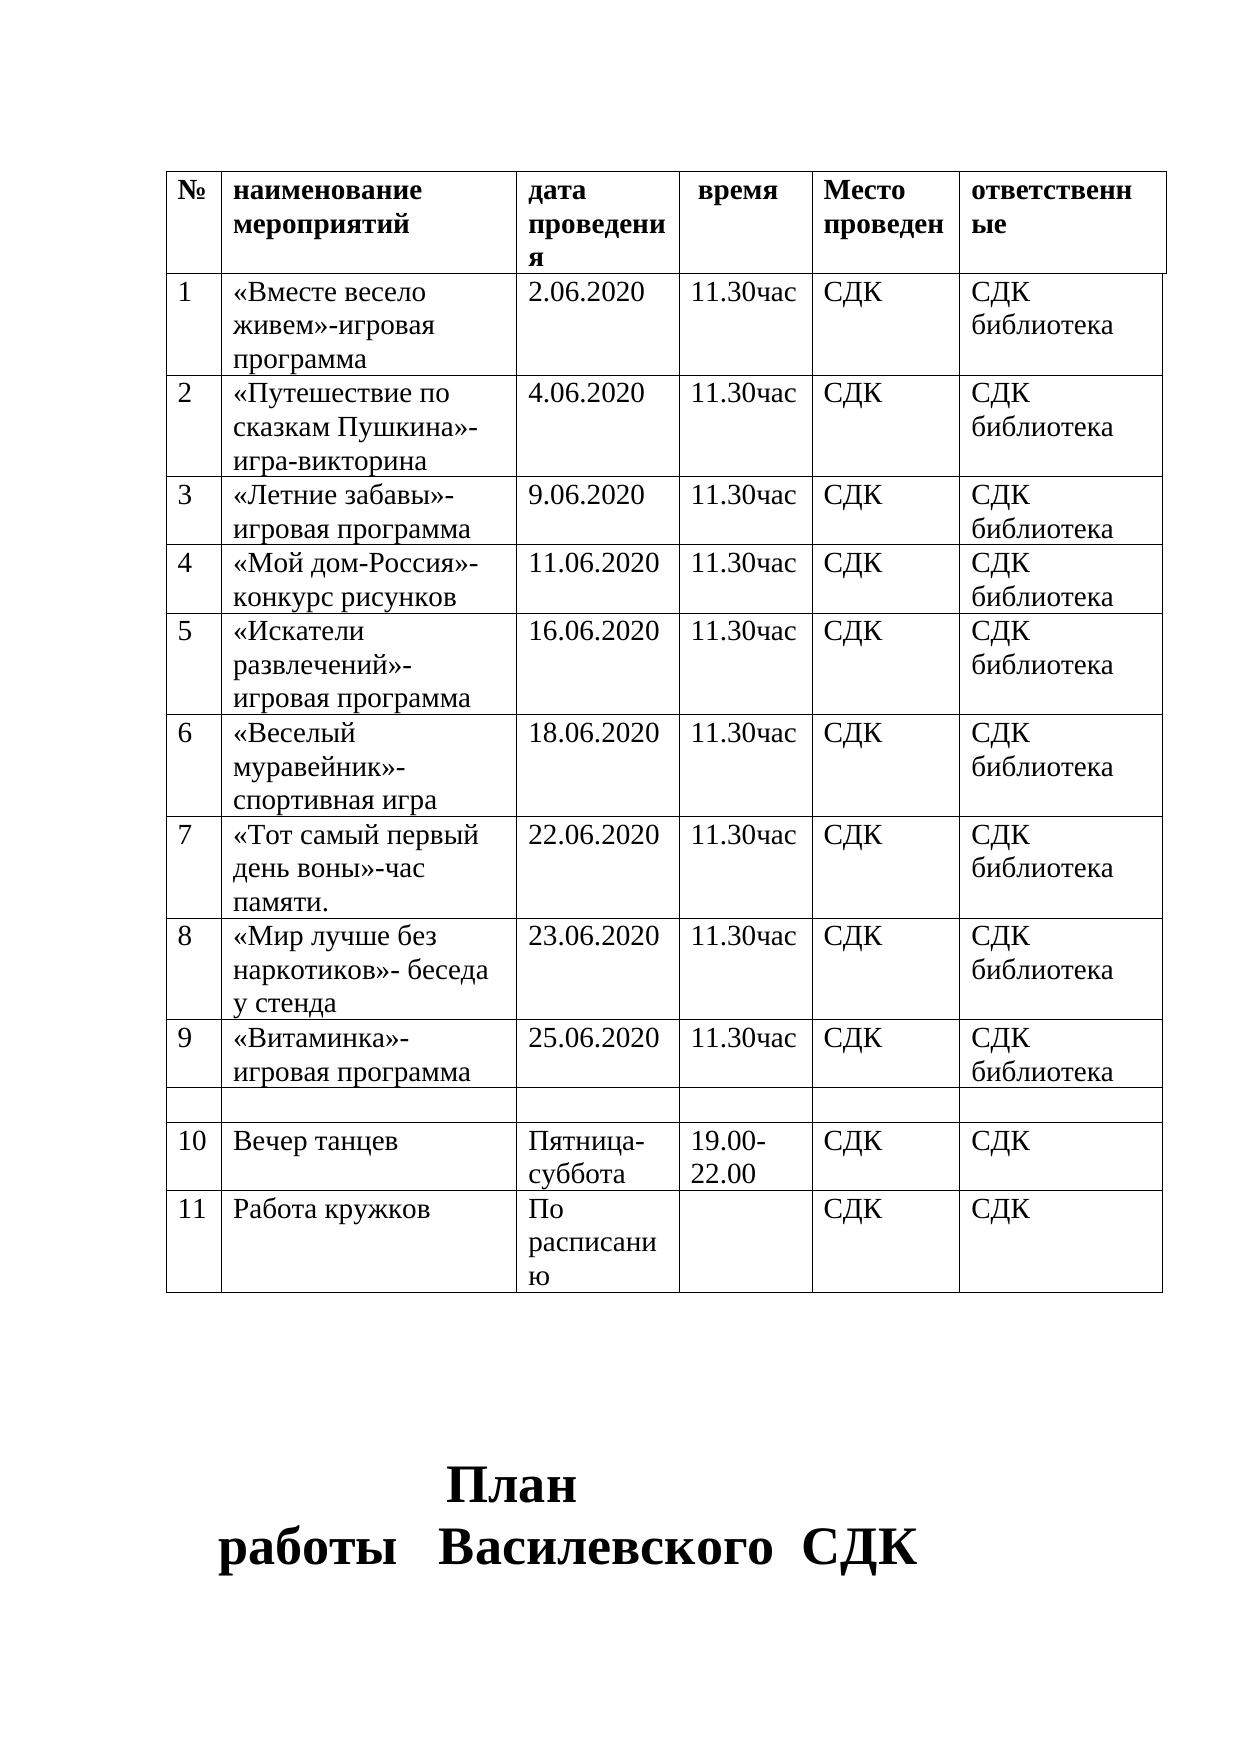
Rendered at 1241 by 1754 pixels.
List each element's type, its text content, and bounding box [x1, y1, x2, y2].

table_cell 19.00-22.00 [680, 1123, 812, 1190]
table_cell СДК [813, 477, 959, 544]
table_header наименование мероприятий [222, 172, 516, 273]
table_cell «Веселый муравейник»-спортивная игра [222, 715, 516, 816]
table_cell «Мой дом-Россия»-конкурс рисунков [222, 545, 516, 612]
table_cell [960, 1088, 1162, 1122]
table_cell СДК библиотека [960, 919, 1162, 1019]
table_cell СДК библиотека [960, 715, 1162, 816]
table_cell 1 [167, 274, 221, 374]
table_cell 11 [167, 1191, 221, 1292]
table_cell 5 [167, 614, 221, 714]
text План [177, 1452, 1152, 1514]
table_cell Вечер танцев [222, 1123, 516, 1190]
table_cell 8 [167, 919, 221, 1019]
table_cell 10 [167, 1123, 221, 1190]
table_header ответственные [960, 172, 1166, 273]
table_cell СДК [813, 1123, 959, 1190]
table_cell 11.06.2020 [517, 545, 679, 612]
table_cell СДК [813, 1020, 959, 1087]
table_cell Работа кружков [222, 1191, 516, 1292]
table_header Место проведен [813, 172, 959, 273]
table_cell «Летние забавы»-игровая программа [222, 477, 516, 544]
table_cell Пятница-суббота [517, 1123, 679, 1190]
table_cell 9.06.2020 [517, 477, 679, 544]
table_cell СДК библиотека [960, 545, 1162, 612]
table_cell СДК библиотека [960, 477, 1162, 544]
table_cell «Тот самый первый день воны»-час памяти. [222, 817, 516, 917]
table_cell СДК библиотека [960, 1020, 1162, 1087]
table_cell По расписанию [517, 1191, 679, 1292]
table_cell 4 [167, 545, 221, 612]
table_cell 4.06.2020 [517, 376, 679, 476]
table_cell «Вместе весело живем»-игровая программа [222, 274, 516, 374]
table_cell 3 [167, 477, 221, 544]
table_cell 18.06.2020 [517, 715, 679, 816]
table_cell 11.30час [680, 1020, 812, 1087]
table_cell 25.06.2020 [517, 1020, 679, 1087]
table_cell [517, 1088, 679, 1122]
table_cell 11.30час [680, 545, 812, 612]
table_cell СДК [813, 376, 959, 476]
table_cell [167, 1088, 221, 1122]
table_cell СДК библиотека [960, 274, 1162, 374]
table_cell СДК [813, 919, 959, 1019]
table_cell «Искатели развлечений»-игровая программа [222, 614, 516, 714]
table_cell СДК [960, 1191, 1162, 1292]
table_cell «Мир лучше без наркотиков»- беседа у стенда [222, 919, 516, 1019]
text работы Василевского СДК [177, 1514, 1152, 1576]
table_cell 11.30час [680, 919, 812, 1019]
table_cell 2.06.2020 [517, 274, 679, 374]
table_cell СДК [813, 715, 959, 816]
table_cell 23.06.2020 [517, 919, 679, 1019]
table_cell [222, 1088, 516, 1122]
table_cell 11.30час [680, 274, 812, 374]
table_cell СДК [813, 614, 959, 714]
table_cell 2 [167, 376, 221, 476]
table_cell СДК библиотека [960, 376, 1162, 476]
table_cell 16.06.2020 [517, 614, 679, 714]
table_cell 9 [167, 1020, 221, 1087]
table_cell [680, 1191, 812, 1292]
table_cell 11.30час [680, 376, 812, 476]
table_cell СДК [813, 274, 959, 374]
table_cell 6 [167, 715, 221, 816]
table_header № [167, 172, 221, 273]
table_cell СДК [813, 817, 959, 917]
table_cell СДК [813, 545, 959, 612]
table_cell [680, 1088, 812, 1122]
table_cell 11.30час [680, 817, 812, 917]
table_cell СДК библиотека [960, 614, 1162, 714]
table_cell 22.06.2020 [517, 817, 679, 917]
table_cell «Витаминка»-игровая программа [222, 1020, 516, 1087]
table_cell 11.30час [680, 477, 812, 544]
table_cell «Путешествие по сказкам Пушкина»-игра-викторина [222, 376, 516, 476]
table_header дата проведения [517, 172, 679, 273]
table_cell 11.30час [680, 715, 812, 816]
table_cell СДК библиотека [960, 817, 1162, 917]
table_header время [680, 172, 812, 273]
table_cell СДК [960, 1123, 1162, 1190]
table_cell [813, 1088, 959, 1122]
table_cell 7 [167, 817, 221, 917]
table_cell 11.30час [680, 614, 812, 714]
table_cell СДК [813, 1191, 959, 1292]
